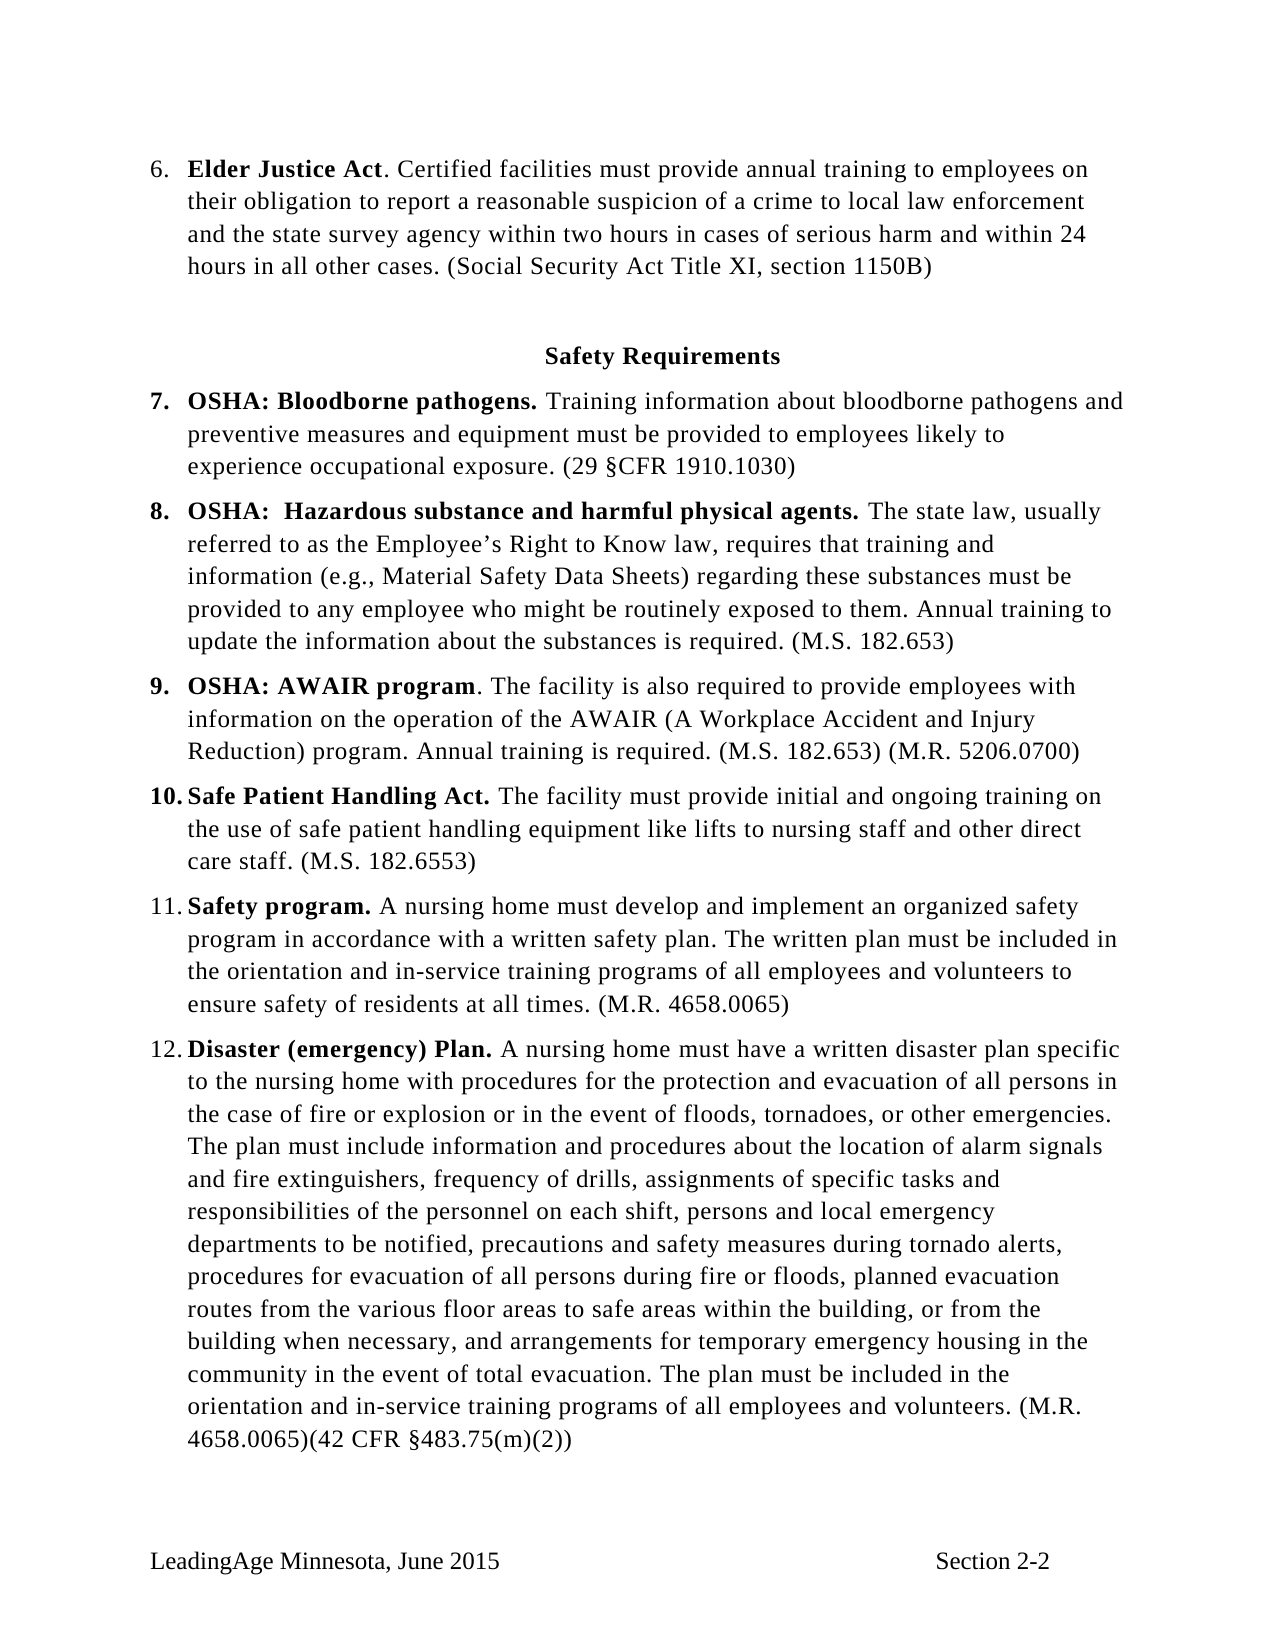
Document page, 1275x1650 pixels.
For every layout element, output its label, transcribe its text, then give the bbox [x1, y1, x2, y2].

list OSHA: Hazardous substance and harmful physical agents. The state law, usually referred to as the Employee’s Right to Know law, requires that training and information (e.g., Material Safety Data Sheets) regarding these substances must be provided to any employee who might be routinely exposed to them. Annual training to update the information about the substances is required. (M.S. 182.653) [150, 492, 1125, 655]
list OSHA: AWAIR program. The facility is also required to provide employees with information on the operation of the AWAIR (A Workplace Accident and Injury Reduction) program. Annual training is required. (M.S. 182.653) (M.R. 5206.0700) [150, 667, 1125, 765]
list Safety program. A nursing home must develop and implement an organized safety program in accordance with a written safety plan. The written plan must be included in the orientation and in-service training programs of all employees and volunteers to ensure safety of residents at all times. (M.R. 4658.0065) [150, 887, 1125, 1017]
list Disaster (emergency) Plan. A nursing home must have a written disaster plan specific to the nursing home with procedures for the protection and evacuation of all persons in the case of fire or explosion or in the event of floods, tornadoes, or other emergencies. The plan must include information and procedures about the location of alarm signals and fire extinguishers, frequency of drills, assignments of specific tasks and responsibilities of the personnel on each shift, persons and local emergency departments to be notified, precautions and safety measures during tornado alerts, procedures for evacuation of all persons during fire or floods, planned evacuation routes from the various floor areas to safe areas within the building, or from the building when necessary, and arrangements for temporary emergency housing in the community in the event of total evacuation. The plan must be included in the orientation and in-service training programs of all employees and volunteers. (M.R. 4658.0065)(42 CFR §483.75(m)(2)) [150, 1030, 1125, 1452]
text Safety Requirements [150, 337, 1125, 370]
list Elder Justice Act. Certified facilities must provide annual training to employees on their obligation to report a reasonable suspicion of a crime to local law enforcement and the state survey agency within two hours in cases of serious harm and within 24 hours in all other cases. (Social Security Act Title XI, section 1150B) [150, 150, 1125, 280]
list Safe Patient Handling Act. The facility must provide initial and ongoing training on the use of safe patient handling equipment like lifts to nursing staff and other direct care staff. (M.S. 182.6553) [150, 777, 1125, 875]
list OSHA: Bloodborne pathogens. Training information about bloodborne pathogens and preventive measures and equipment must be provided to employees likely to experience occupational exposure. (29 §CFR 1910.1030) [150, 382, 1125, 480]
